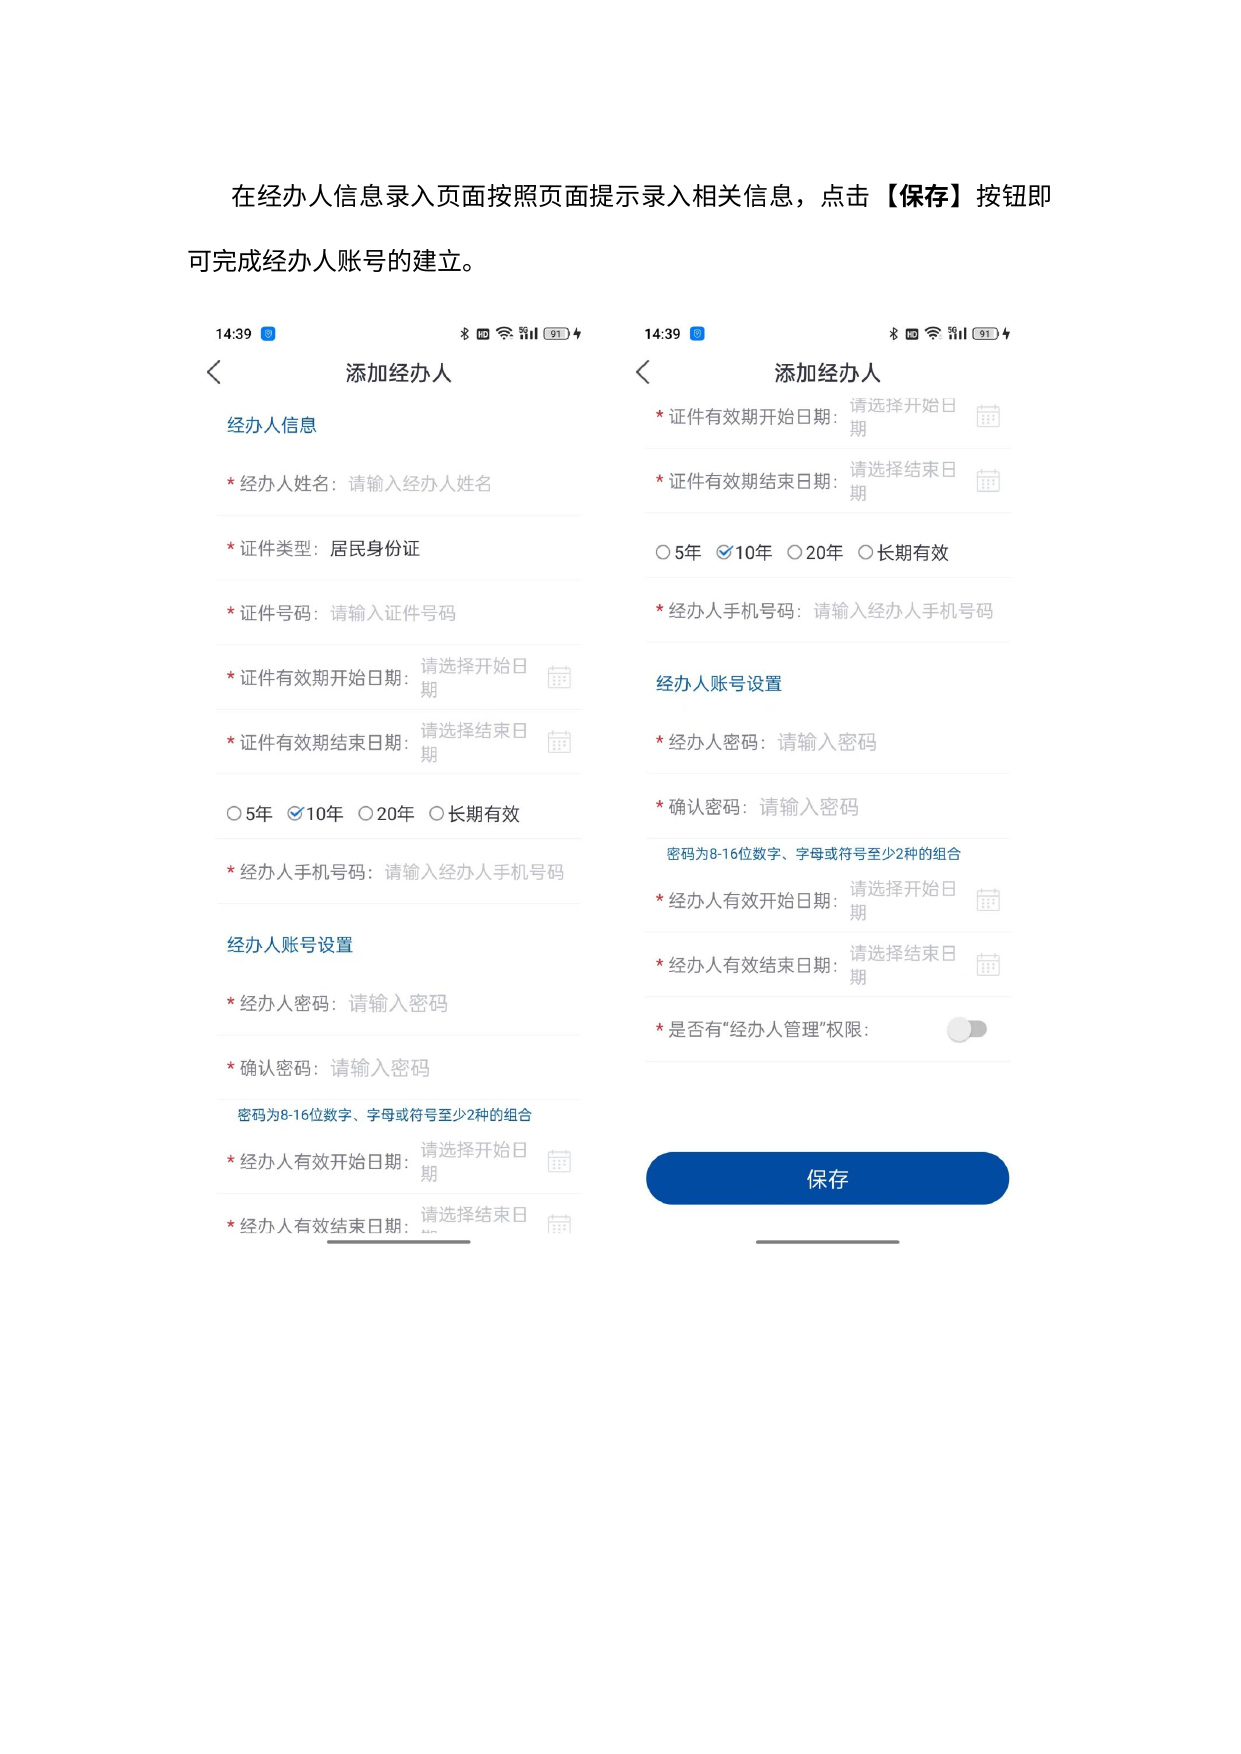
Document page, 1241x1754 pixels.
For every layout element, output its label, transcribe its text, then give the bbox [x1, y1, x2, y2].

picture [616, 308, 1039, 1252]
text 在经办人信息录入页面按照页面提示录入相关信息，点击【保存】按钮即可完成经办人账号的建立。 [187, 162, 1053, 292]
picture [187, 308, 610, 1252]
